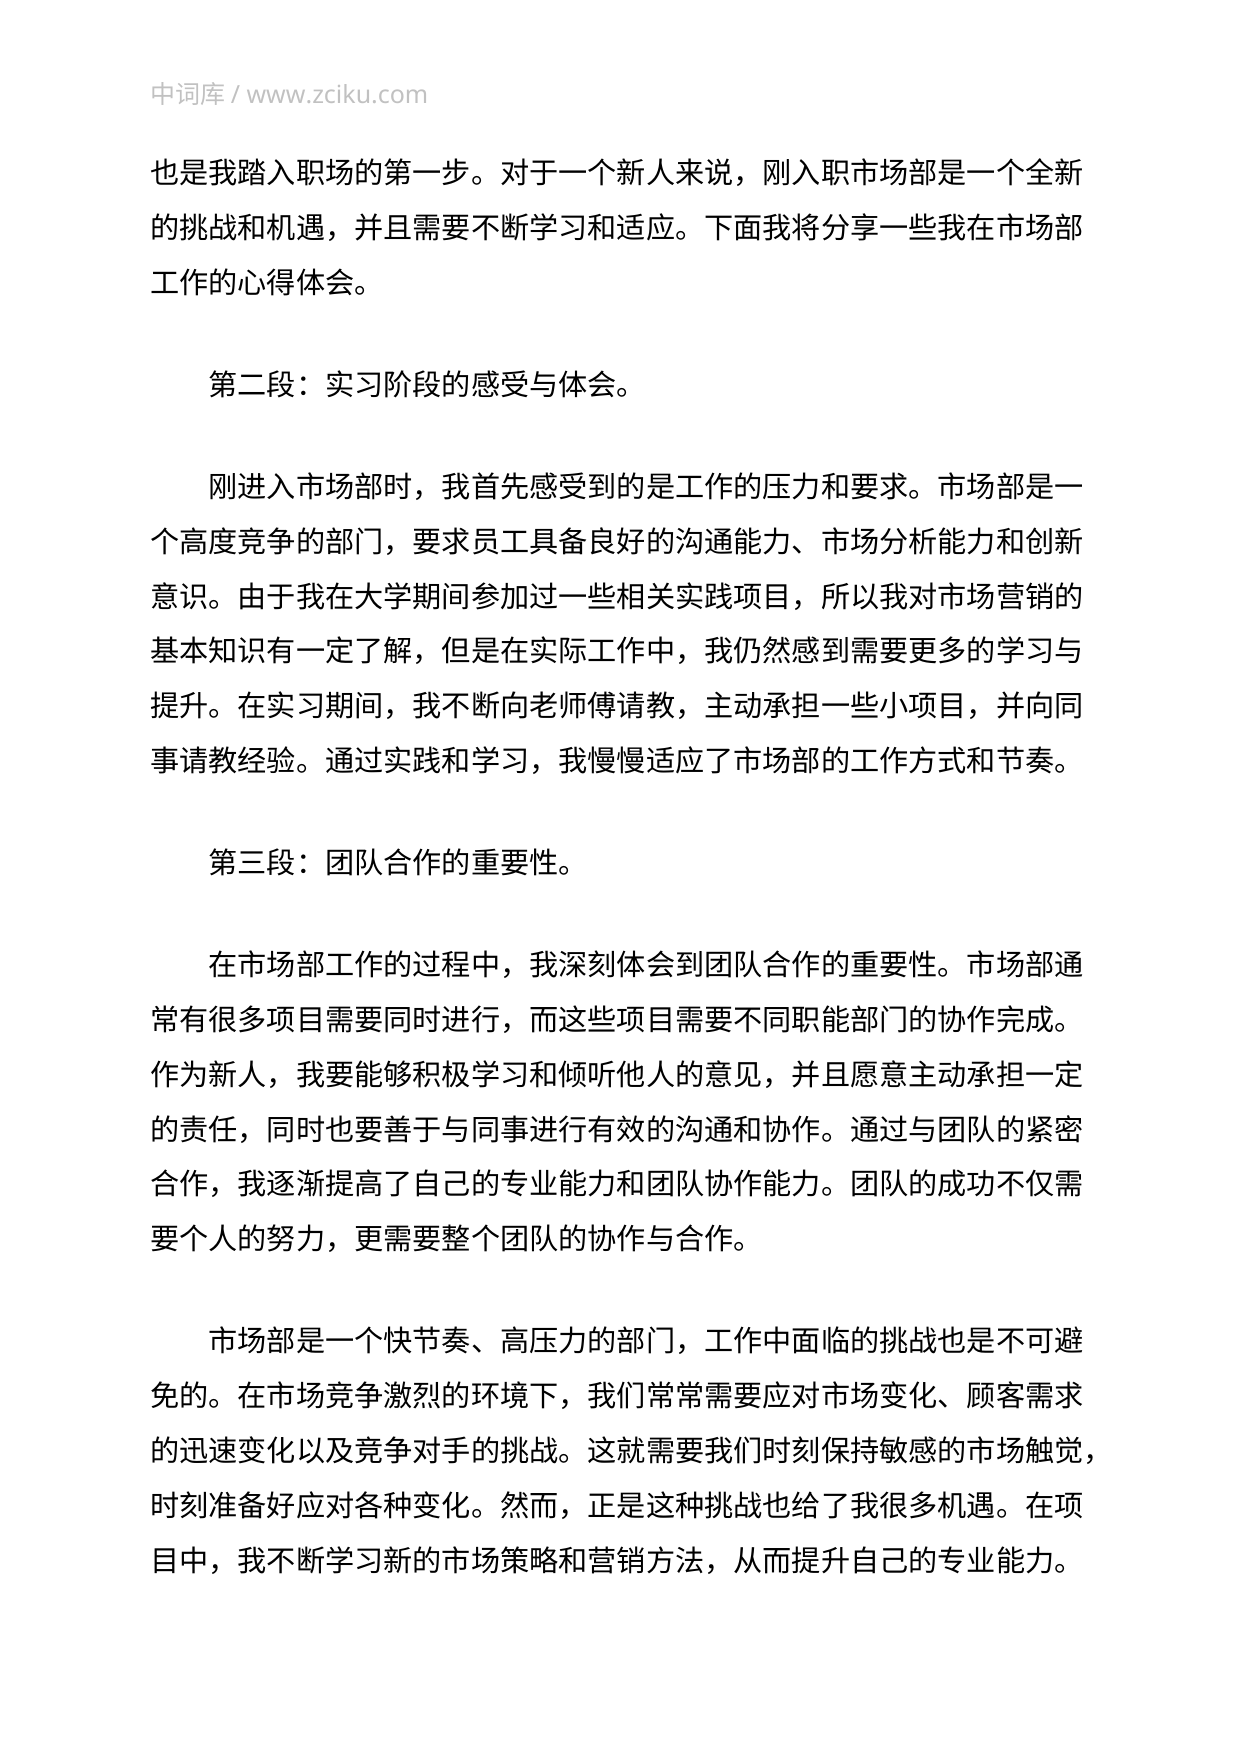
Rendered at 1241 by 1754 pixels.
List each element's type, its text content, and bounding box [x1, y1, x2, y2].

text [150, 150, 1090, 302]
text 第二段：实习阶段的感受与体会。 [150, 362, 1090, 404]
text 在市场部工作的过程中，我深刻体会到团队合作的重要性。市场部通常有很多项目需要同时进行，而这些项目需要不同职能部门的协作完成。作为新人，我要能够积极学习和倾听他人的意见，并且愿意主动承担一定的责任，同时也要善于与同事进行有效的沟通和协作。通过与团队的紧密合作，我逐渐提高了自己的专业能力和团队协作能力。团队的成功不仅需要个人的努力，更需要整个团队的协作与合作。 [150, 941, 1090, 1258]
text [150, 1318, 1090, 1579]
text 第三段：团队合作的重要性。 [150, 839, 1090, 882]
text 刚进入市场部时，我首先感受到的是工作的压力和要求。市场部是一个高度竞争的部门，要求员工具备良好的沟通能力、市场分析能力和创新意识。由于我在大学期间参加过一些相关实践项目，所以我对市场营销的基本知识有一定了解，但是在实际工作中，我仍然感到需要更多的学习与提升。在实习期间，我不断向老师傅请教，主动承担一些小项目，并向同事请教经验。通过实践和学习，我慢慢适应了市场部的工作方式和节奏。 [150, 463, 1090, 780]
